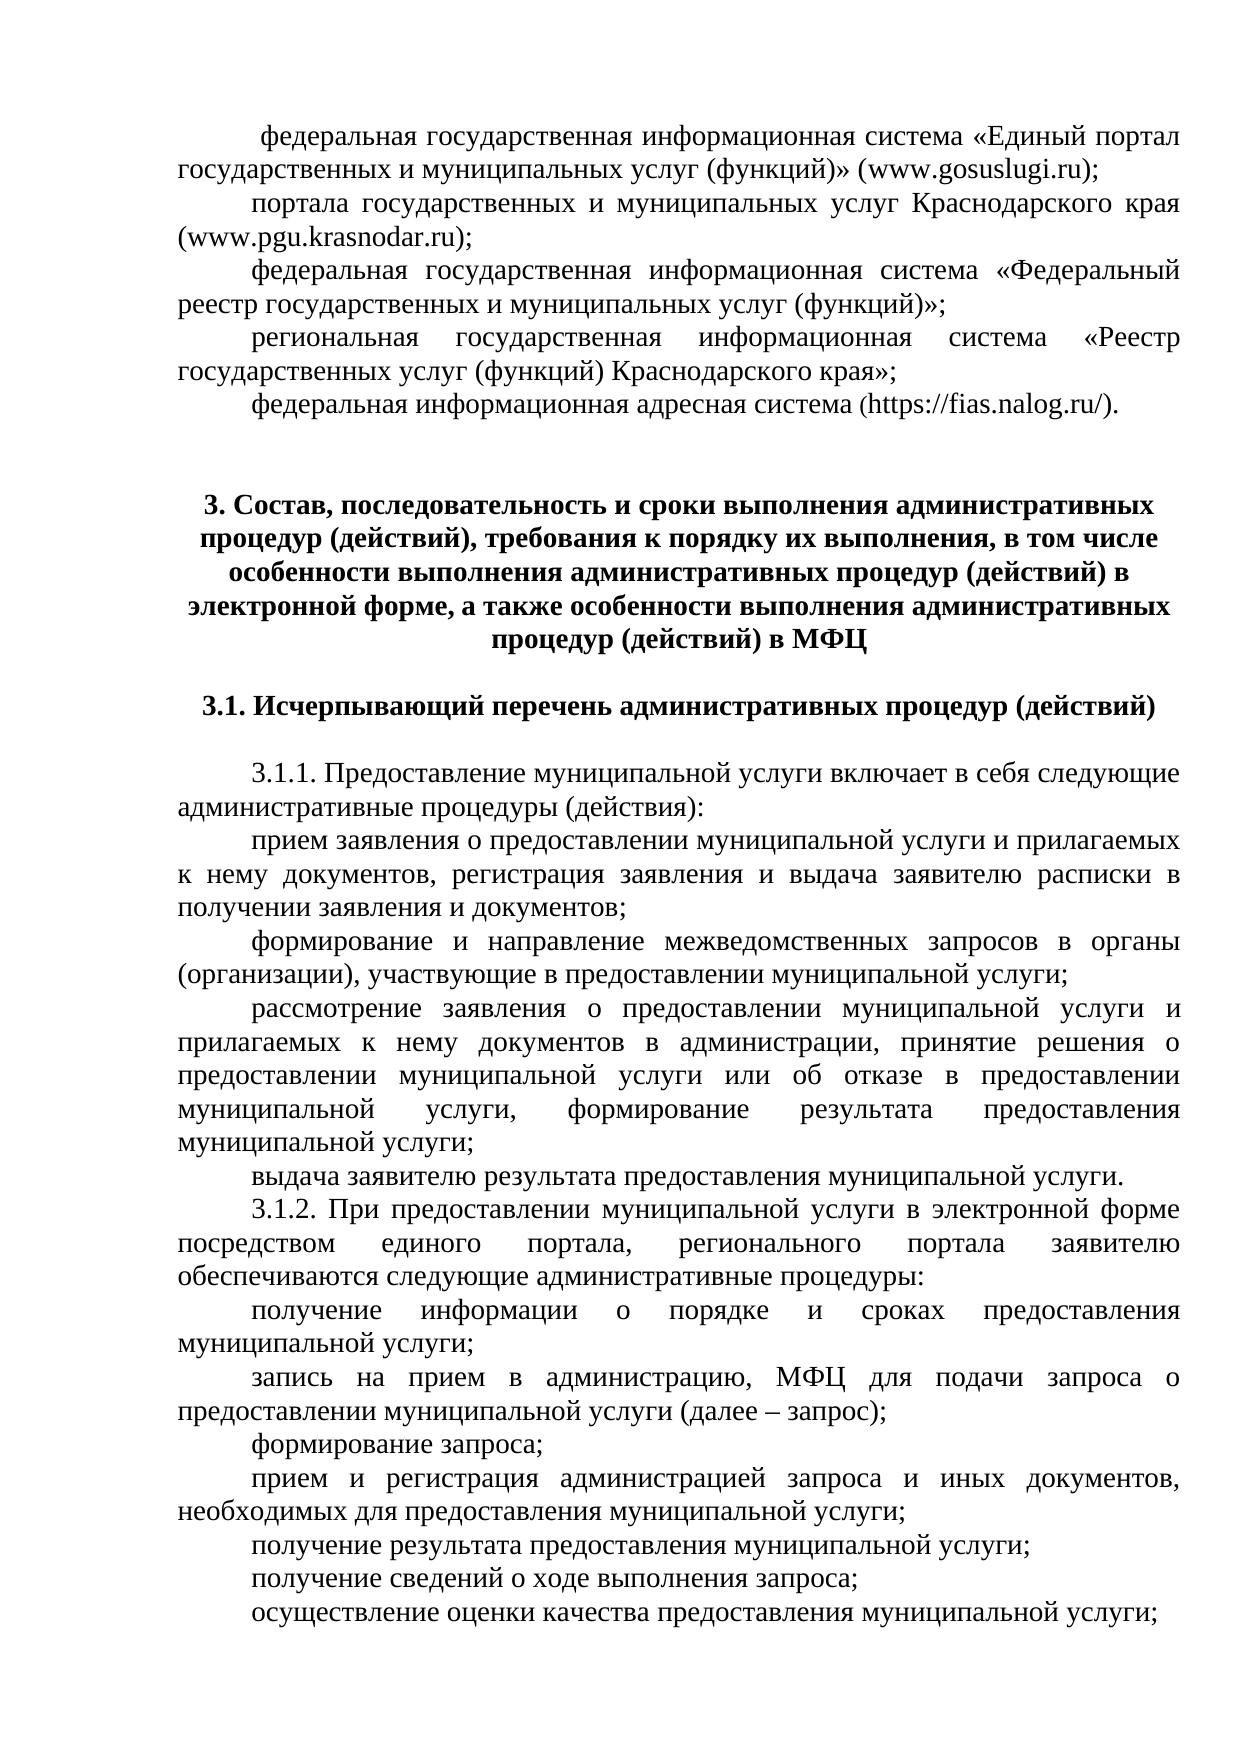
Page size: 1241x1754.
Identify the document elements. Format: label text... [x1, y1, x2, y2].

text получение информации о порядке и сроках предоставления муниципальной услуги; [177, 1292, 1181, 1359]
text 3.1. Исчерпывающий перечень административных процедур (действий) [177, 688, 1181, 722]
text запись на прием в администрацию, МФЦ для подачи запроса о предоставлении муниципальной услуги (далее – запрос); [177, 1359, 1181, 1426]
text получение результата предоставления муниципальной услуги; [177, 1527, 1181, 1560]
text портала государственных и муниципальных услуг Краснодарского края (www.pgu.krasnodar.ru); [177, 185, 1181, 252]
text рассмотрение заявления о предоставлении муниципальной услуги и прилагаемых к нему документов в администрации, принятие решения о предоставлении муниципальной услуги или об отказе в предоставлении муниципальной услуги, формирование результата предоставления муниципальной услуги; [177, 990, 1181, 1158]
text прием и регистрация администрацией запроса и иных документов, необходимых для предоставления муниципальной услуги; [177, 1460, 1181, 1527]
text 3.1.2. При предоставлении муниципальной услуги в электронной форме посредством единого портала, регионального портала заявителю обеспечиваются следующие административные процедуры: [177, 1191, 1181, 1292]
text получение сведений о ходе выполнения запроса; [177, 1560, 1181, 1594]
text прием заявления о предоставлении муниципальной услуги и прилагаемых к нему документов, регистрация заявления и выдача заявителю расписки в получении заявления и документов; [177, 822, 1181, 923]
text формирование и направление межведомственных запросов в органы (организации), участвующие в предоставлении муниципальной услуги; [177, 923, 1181, 990]
text федеральная информационная адресная система (https://fias.nalog.ru/). [177, 386, 1181, 420]
text федеральная государственная информационная система «Федеральный реестр государственных и муниципальных услуг (функций)»; [177, 252, 1181, 319]
text выдача заявителю результата предоставления муниципальной услуги. [177, 1158, 1181, 1191]
text осуществление оценки качества предоставления муниципальной услуги; [177, 1594, 1181, 1627]
text региональная государственная информационная система «Реестр государственных услуг (функций) Краснодарского края»; [177, 319, 1181, 386]
text 3.1.1. Предоставление муниципальной услуги включает в себя следующие административные процедуры (действия): [177, 755, 1181, 822]
text федеральная государственная информационная система «Единый портал государственных и муниципальных услуг (функций)» (www.gosuslugi.ru); [177, 118, 1181, 185]
text формирование запроса; [177, 1426, 1181, 1460]
text 3. Состав, последовательность и сроки выполнения административных процедур (действий), требования к порядку их выполнения, в том числе особенности выполнения административных процедур (действий) в электронной форме, а также особенности выполнения административных процедур (действий) в МФЦ [177, 487, 1181, 655]
